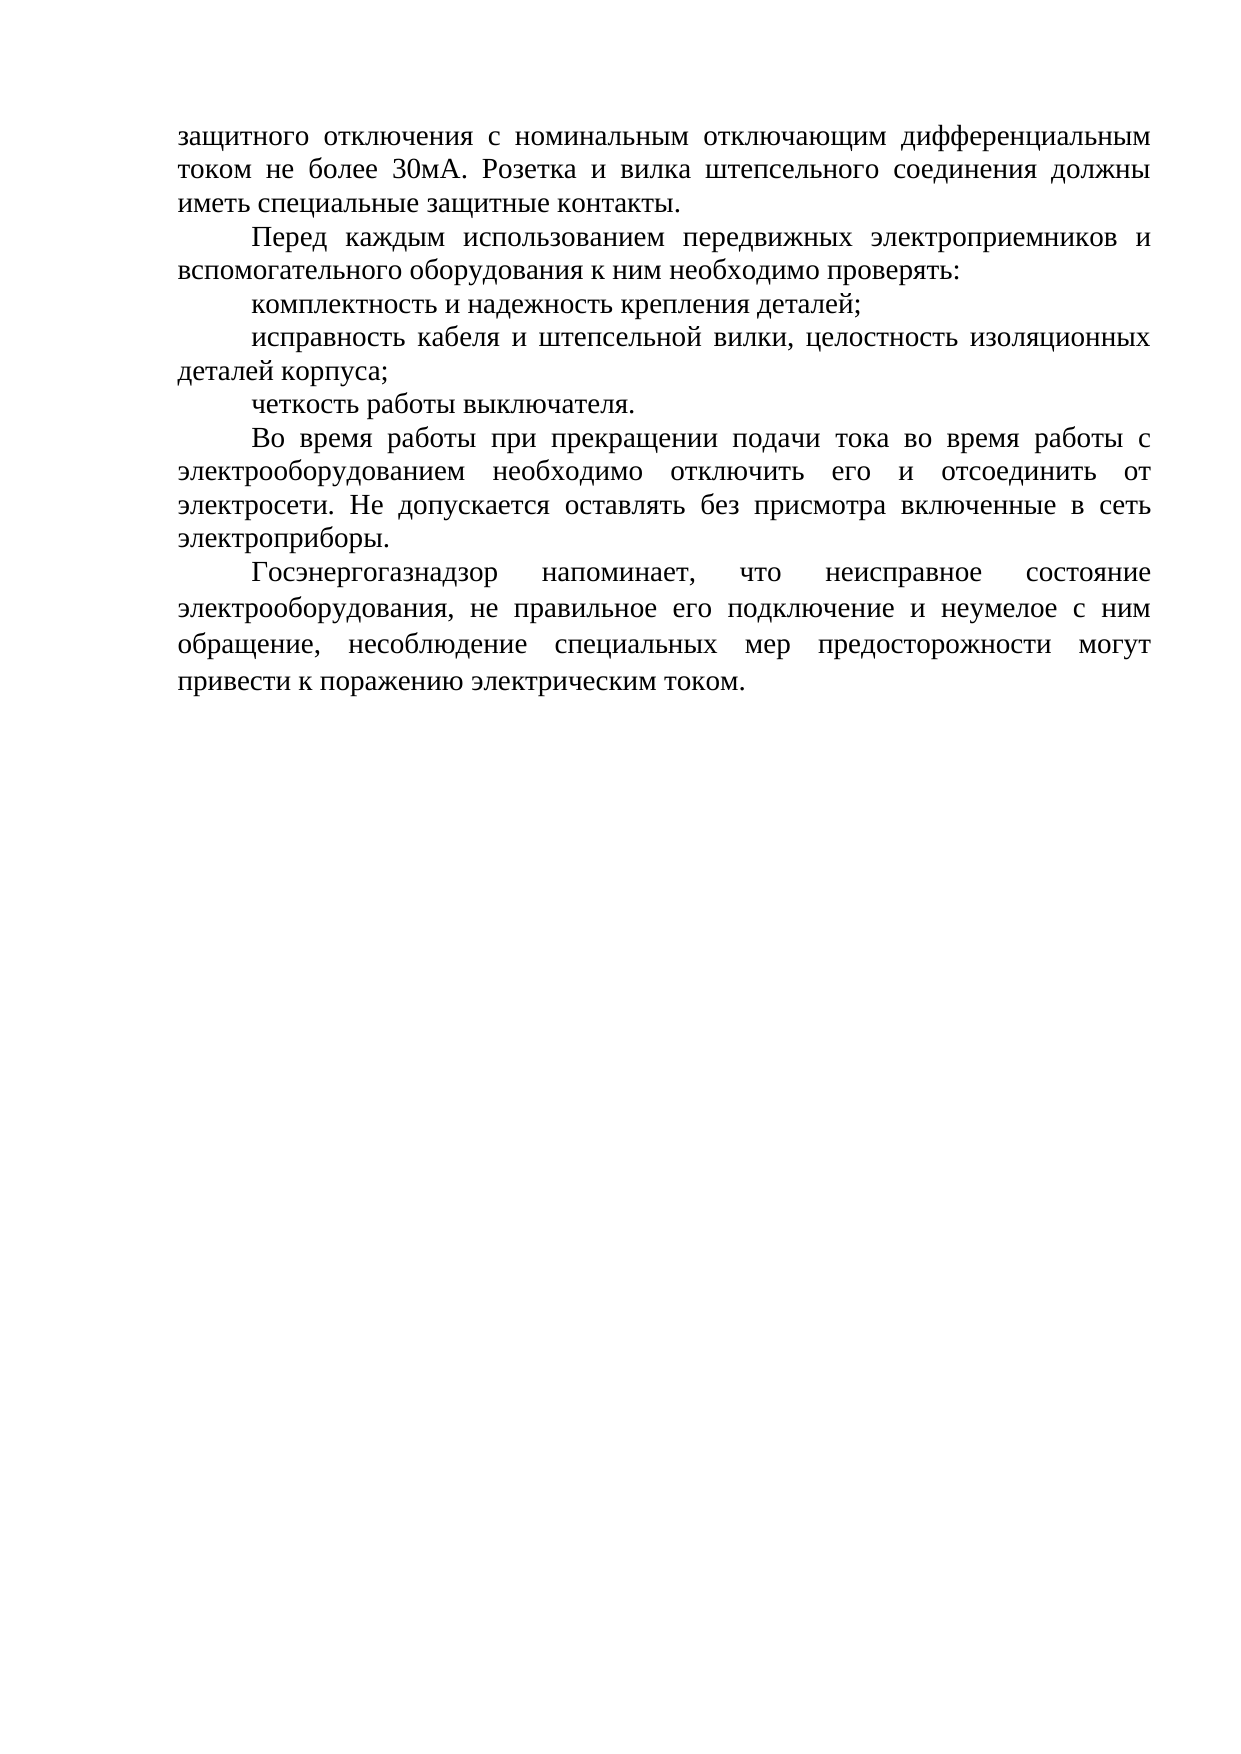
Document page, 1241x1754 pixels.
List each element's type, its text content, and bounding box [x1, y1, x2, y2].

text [177, 118, 1152, 219]
text четкость работы выключателя. [177, 386, 1152, 420]
text комплектность и надежность крепления деталей; [177, 286, 1152, 319]
text исправность кабеля и штепсельной вилки, целостность изоляционных деталей корпуса; [177, 319, 1152, 386]
text Перед каждым использованием передвижных электроприемников и вспомогательного оборудования к ним необходимо проверять: [177, 219, 1152, 286]
text Госэнергогазнадзор напоминает, что неисправное состояние электрооборудования, не правильное его подключение и неумелое с ним обращение, несоблюдение специальных мер предосторожности могут привести к поражению электрическим током. [177, 554, 1152, 696]
text Во время работы при прекращении подачи тока во время работы с электрооборудованием необходимо отключить его и отсоединить от электросети. Не допускается оставлять без присмотра включенные в сеть электроприборы. [177, 420, 1152, 554]
